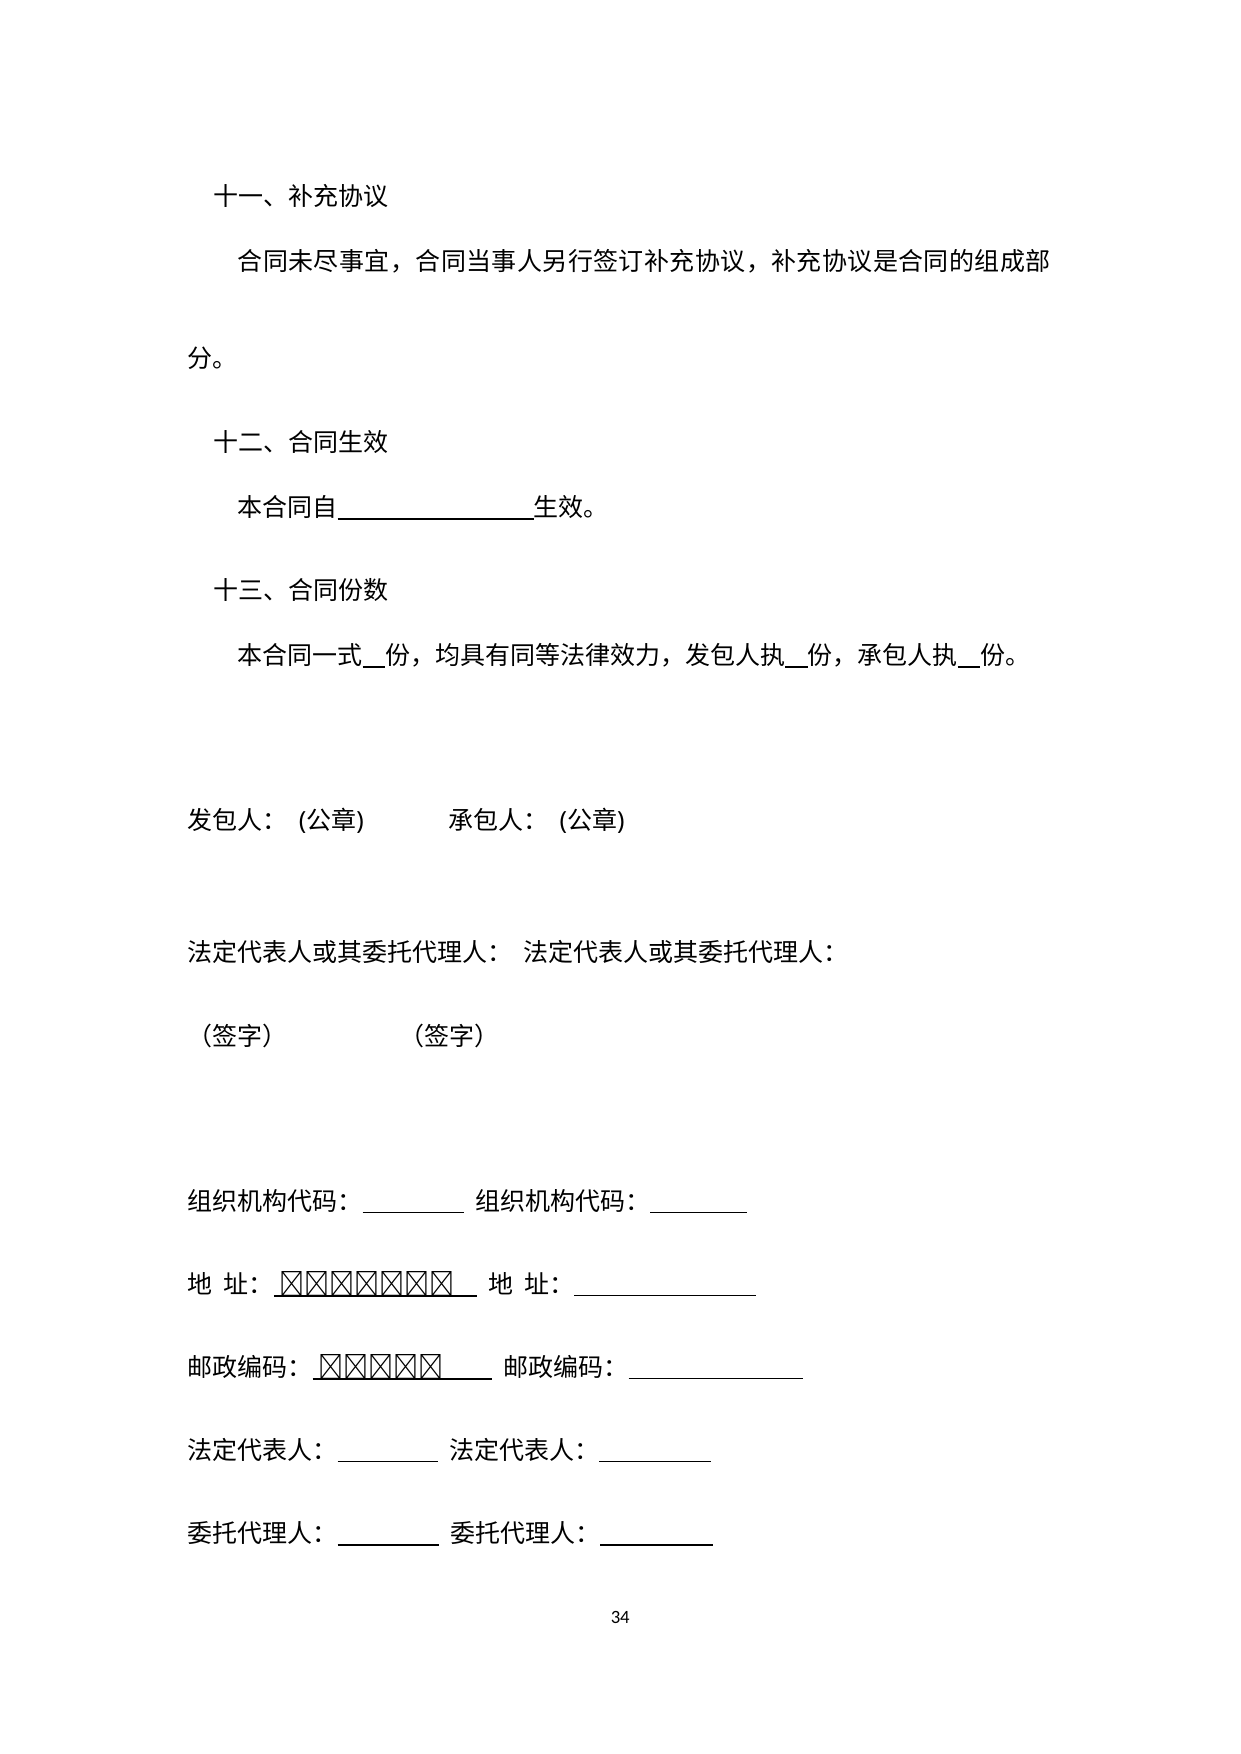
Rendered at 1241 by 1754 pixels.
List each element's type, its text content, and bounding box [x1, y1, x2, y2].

text 发包人： (公章) 承包人： (公章) [187, 786, 1053, 851]
text 十一、补充协议 [187, 162, 1053, 227]
text 本合同一式 份，均具有同等法律效力，发包人执 份，承包人执 份。 [187, 621, 1053, 686]
text 地 址：  地 址： [187, 1250, 1053, 1315]
text 十三、合同份数 [187, 556, 1053, 621]
text 组织机构代码： 组织机构代码： [187, 1167, 1053, 1232]
text （签字） （签字） [187, 1002, 1053, 1067]
text 委托代理人： 委托代理人： [187, 1499, 1053, 1564]
text 本合同自 生效。 [187, 473, 1053, 538]
text 十二、合同生效 [187, 408, 1053, 473]
text 法定代表人或其委托代理人： 法定代表人或其委托代理人： [187, 918, 1053, 983]
text 法定代表人： 法定代表人： [187, 1416, 1053, 1481]
text 邮政编码：  邮政编码： [187, 1333, 1053, 1398]
text 合同未尽事宜，合同当事人另行签订补充协议，补充协议是合同的组成部分。 [187, 227, 1053, 389]
